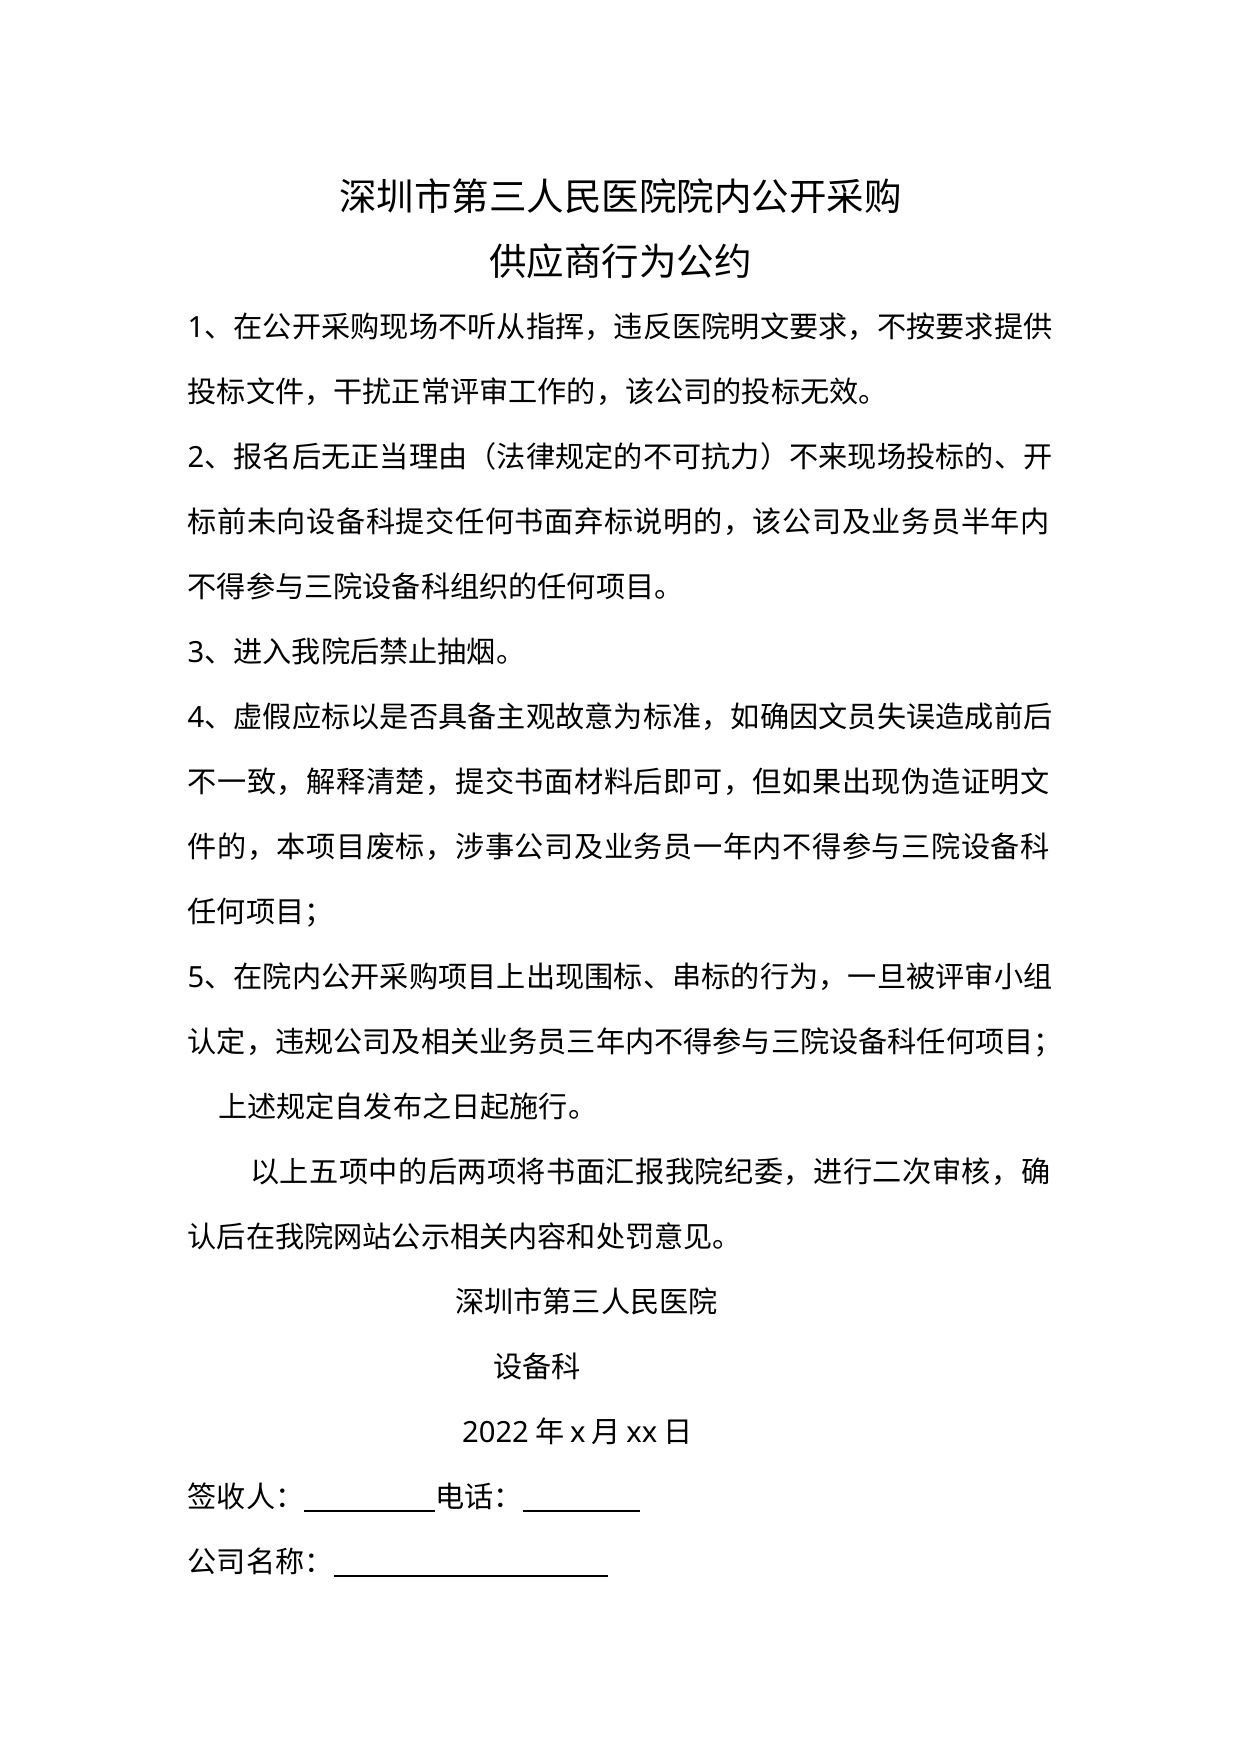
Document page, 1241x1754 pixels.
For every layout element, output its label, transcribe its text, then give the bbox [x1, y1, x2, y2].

list 虚假应标以是否具备主观故意为标准，如确因文员失误造成前后不一致，解释清楚，提交书面材料后即可，但如果出现伪造证明文件的，本项目废标，涉事公司及业务员一年内不得参与三院设备科任何项目； [187, 682, 1053, 942]
list 设备科 [187, 1332, 1053, 1397]
list 以上五项中的后两项将书面汇报我院纪委，进行二次审核，确认后在我院网站公示相关内容和处罚意见。 [187, 1137, 1053, 1267]
list 在院内公开采购项目上出现围标、串标的行为，一旦被评审小组认定，违规公司及相关业务员三年内不得参与三院设备科任何项目； [187, 942, 1053, 1072]
text 供应商行为公约 [187, 227, 1053, 292]
list 在公开采购现场不听从指挥，违反医院明文要求，不按要求提供投标文件，干扰正常评审工作的，该公司的投标无效。 [187, 292, 1053, 422]
list 进入我院后禁止抽烟。 [187, 617, 1053, 682]
list 深圳市第三人民医院 [187, 1267, 1053, 1332]
list 签收人： 电话： [187, 1462, 1053, 1527]
list 上述规定自发布之日起施行。 [187, 1072, 1053, 1137]
list 2022年x月xx日 [187, 1397, 1053, 1462]
list 公司名称： [187, 1527, 1053, 1592]
list 报名后无正当理由（法律规定的不可抗力）不来现场投标的、开标前未向设备科提交任何书面弃标说明的，该公司及业务员半年内不得参与三院设备科组织的任何项目。 [187, 422, 1053, 617]
text 深圳市第三人民医院院内公开采购 [187, 162, 1053, 227]
